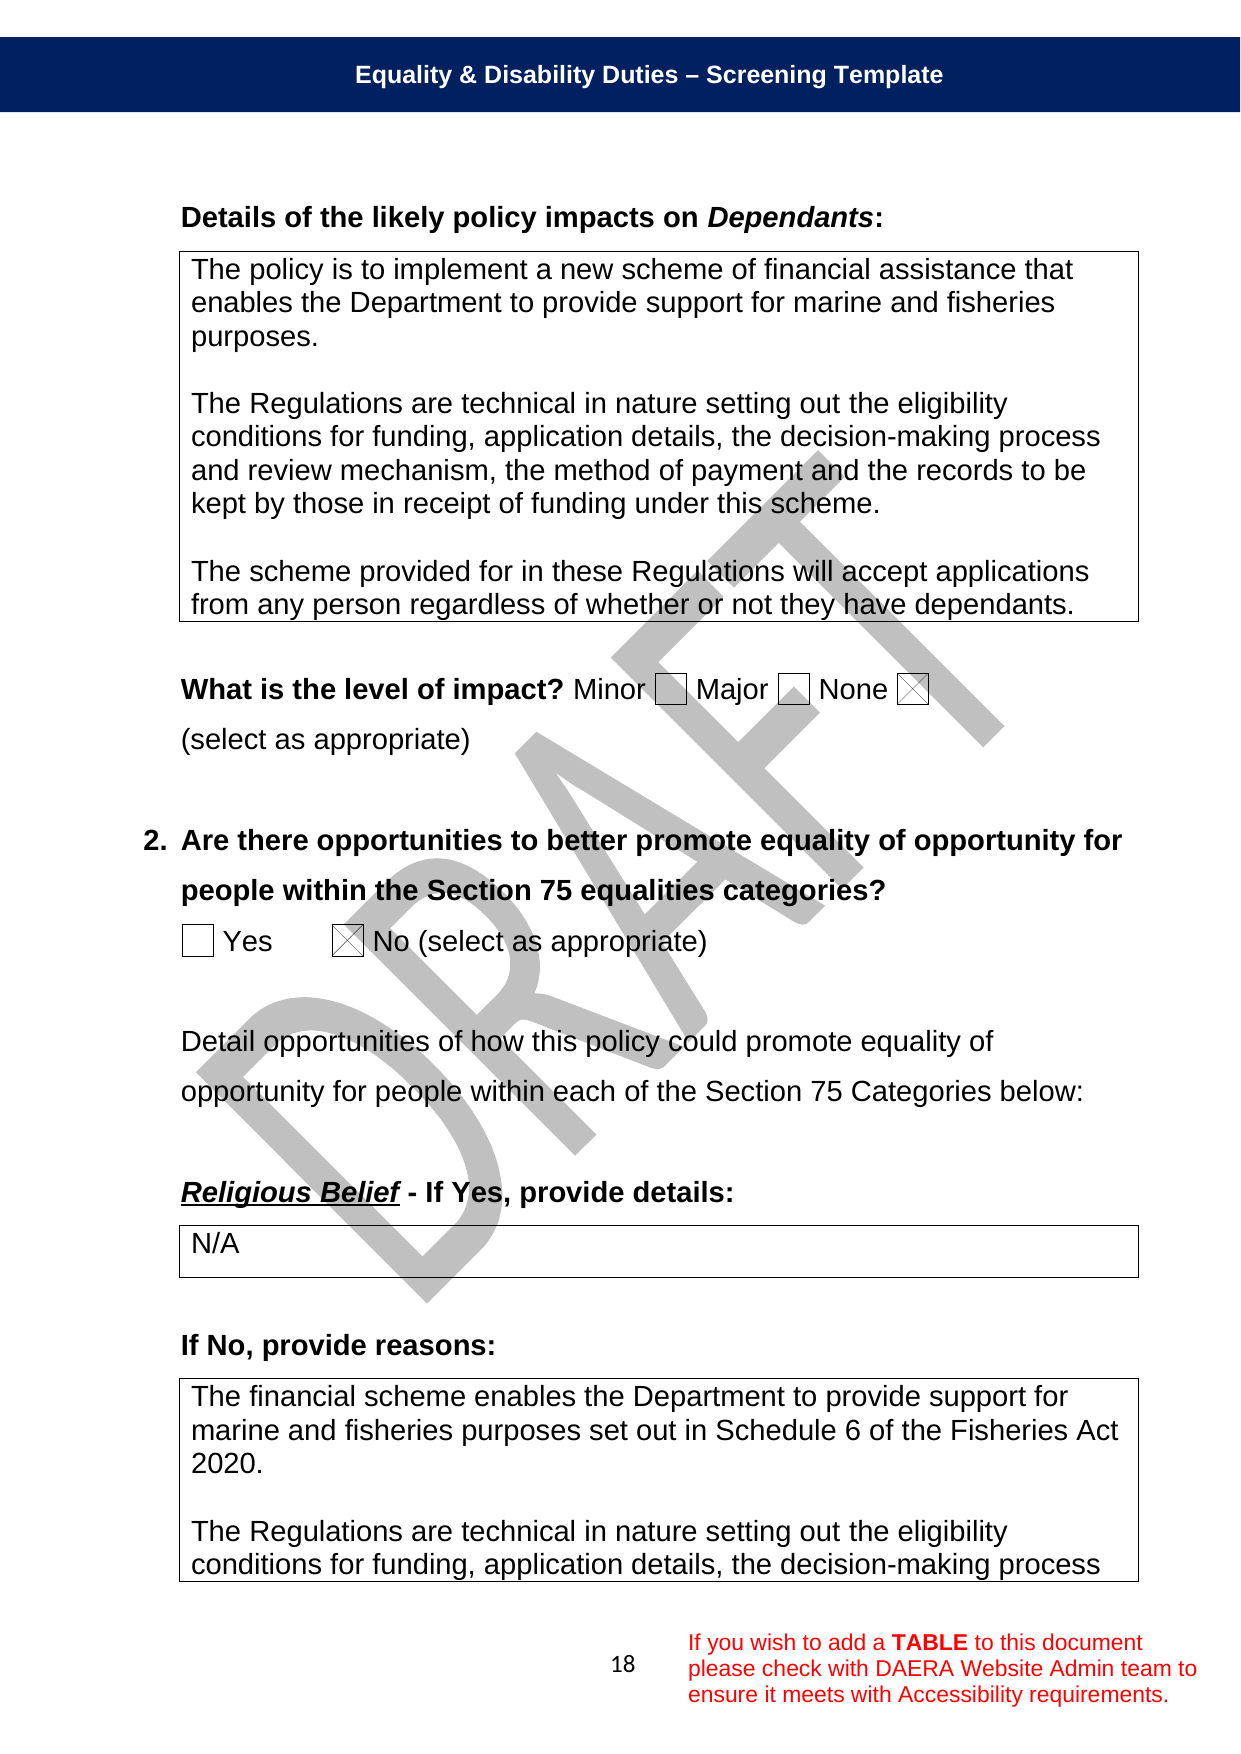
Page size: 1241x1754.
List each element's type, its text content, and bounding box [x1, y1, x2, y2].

table_header N/A [180, 1226, 1138, 1277]
text Details of the likely policy impacts on Dependants: [181, 150, 1140, 234]
text Detail opportunities of how this policy could promote equality of opportunity for people within each of the Section 75 Categories below: [181, 974, 1140, 1158]
list Are there opportunities to better promote equality of opportunity for people within the Section 75 equalities categories? [143, 823, 1140, 907]
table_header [180, 1379, 1138, 1581]
text Religious Belief - If Yes, provide details: [181, 1175, 1140, 1209]
text Yes No (select as appropriate) [181, 923, 1140, 957]
text If No, provide reasons: [181, 1278, 1140, 1362]
text What is the level of impact? Minor Major None (select as appropriate) [181, 672, 1140, 756]
table_header The policy is to implement a new scheme of financial assistance that enables the Department to provide support for marine and fisheries purposes. The Regulations are technical in nature setting out the eligibility conditions for funding, application details, the decision-making process and review mechanism, the method of payment and the records to be kept by those in receipt of funding under this scheme. The scheme provided for in these Regulations will accept applications from any person regardless of whether or not they have dependants. [180, 252, 1138, 621]
